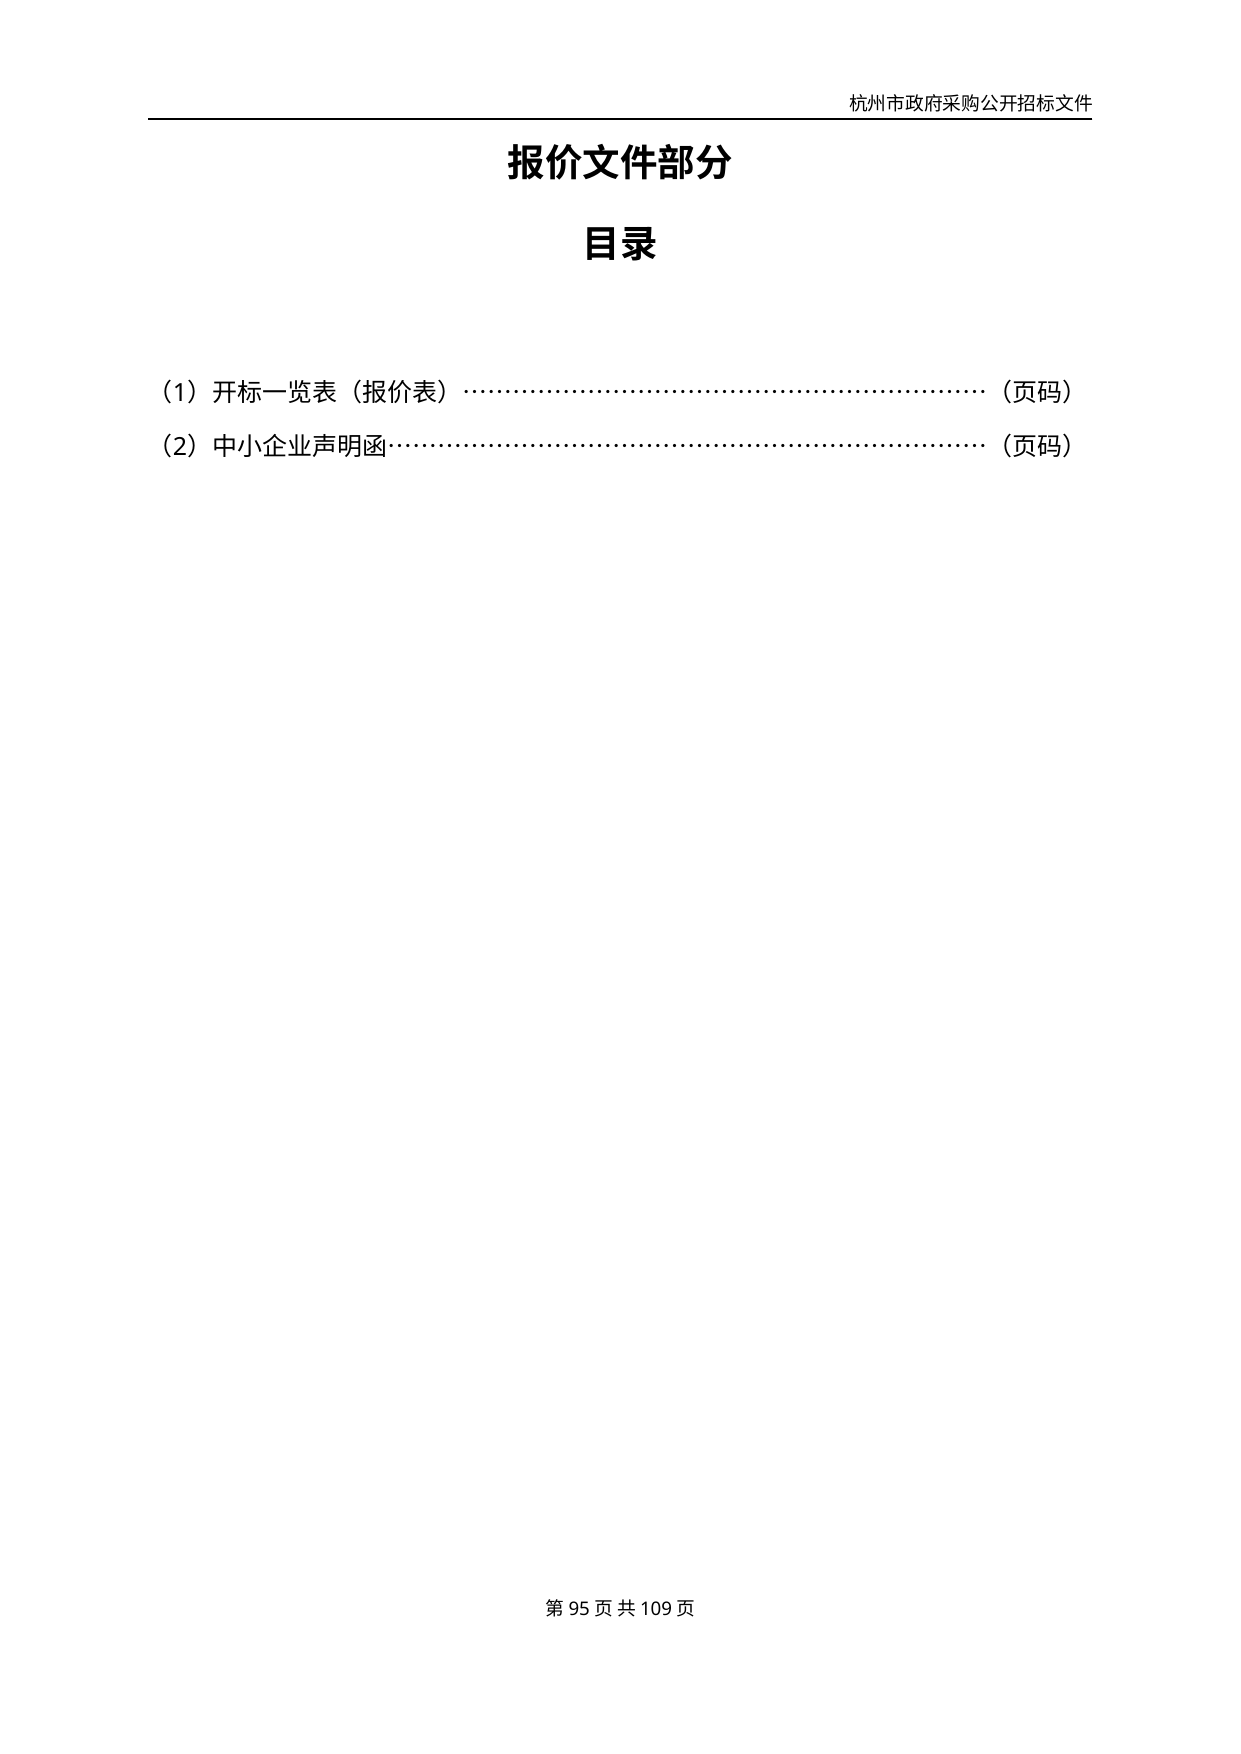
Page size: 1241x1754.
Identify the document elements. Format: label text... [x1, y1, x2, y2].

text 报价文件部分 [148, 133, 1092, 187]
text 目录 [148, 214, 1092, 268]
text （1）开标一览表（报价表）………………………………………………………（页码） [148, 372, 1092, 408]
text （2）中小企业声明函………………………………………………………………（页码） [148, 427, 1092, 463]
